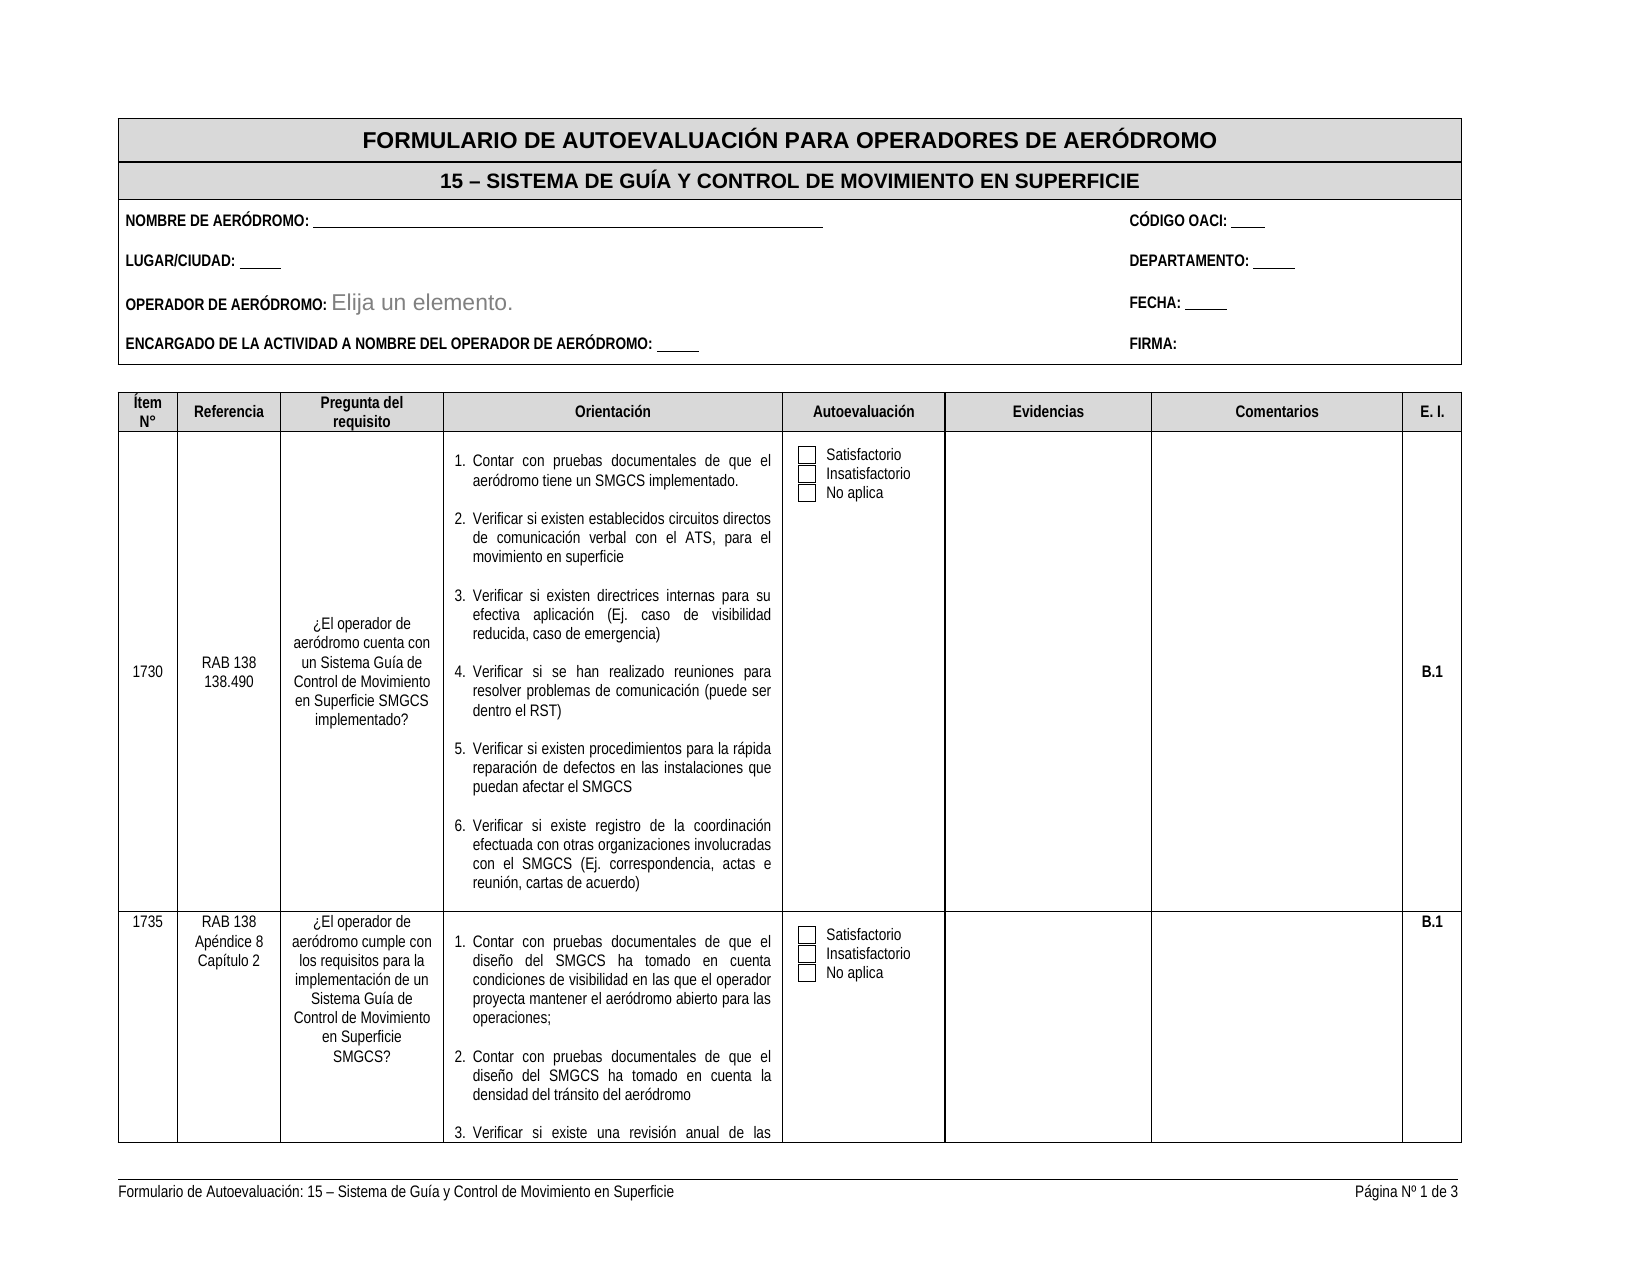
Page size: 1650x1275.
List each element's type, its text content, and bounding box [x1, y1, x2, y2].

table_cell ENCARGADO DE LA ACTIVIDAD A NOMBRE DEL OPERADOR DE AERÓDROMO: [119, 323, 1122, 364]
table_cell FECHA: [1122, 282, 1461, 323]
table_cell CÓDIGO OACI: [1122, 200, 1461, 240]
table_header Ítem N° [119, 393, 177, 431]
table_header Orientación [444, 393, 782, 431]
table_header Referencia [178, 393, 280, 431]
table_cell [946, 432, 1151, 911]
table_cell RAB 138 Apéndice 8 Capítulo 2 [178, 912, 280, 1142]
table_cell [281, 912, 443, 1142]
table_cell LUGAR/CIUDAD: [119, 240, 1122, 282]
table_cell [1152, 432, 1402, 911]
table_cell DEPARTAMENTO: [1122, 240, 1461, 282]
table_cell NOMBRE DE AERÓDROMO: [119, 200, 1122, 240]
table_cell Satisfactorio Insatisfactorio No aplica [783, 432, 944, 911]
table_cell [444, 912, 782, 1142]
table_header Autoevaluación [783, 393, 944, 431]
table_cell 15 – SISTEMA DE GUÍA Y CONTROL DE MOVIMIENTO EN SUPERFICIE [119, 163, 1461, 199]
table_cell FIRMA: [1122, 323, 1461, 364]
table_header Pregunta del requisito [281, 393, 443, 431]
table_header E. I. [1403, 393, 1461, 431]
table_cell B.1 [1403, 912, 1461, 1142]
table_cell ¿El operador de aeródromo cuenta con un Sistema Guía de Control de Movimiento en Superficie SMGCS implementado? [281, 432, 443, 911]
table_cell Satisfactorio Insatisfactorio No aplica [783, 912, 944, 1142]
table_cell OPERADOR DE AERÓDROMO: [119, 282, 1122, 323]
table_cell Contar con pruebas documentales de que el aeródromo tiene un SMGCS implementado. Verificar si existen establecidos circuitos directos de comunicación verbal con el ATS, para el movimiento en superficie Verificar si existen directrices internas para su efectiva aplicación (Ej. caso de visibilidad reducida, caso de emergencia) Verificar si se han realizado reuniones para resolver problemas de comunicación (puede ser dentro el RST) Verificar si existen procedimientos para la rápida reparación de defectos en las instalaciones que puedan afectar el SMGCS Verificar si existe registro de la coordinación efectuada con otras organizaciones involucradas con el SMGCS (Ej. correspondencia, actas e reunión, cartas de acuerdo) [444, 432, 782, 911]
table_cell [946, 912, 1151, 1142]
table_cell RAB 138 138.490 [178, 432, 280, 911]
table_header FORMULARIO DE AUTOEVALUACIÓN PARA OPERADORES DE AERÓDROMO [119, 119, 1461, 161]
table_cell 1730 [119, 432, 177, 911]
table_cell [1152, 912, 1402, 1142]
table_cell 1735 [119, 912, 177, 1142]
table_cell B.1 [1403, 432, 1461, 911]
table_header Comentarios [1152, 393, 1402, 431]
table_header Evidencias [946, 393, 1151, 431]
